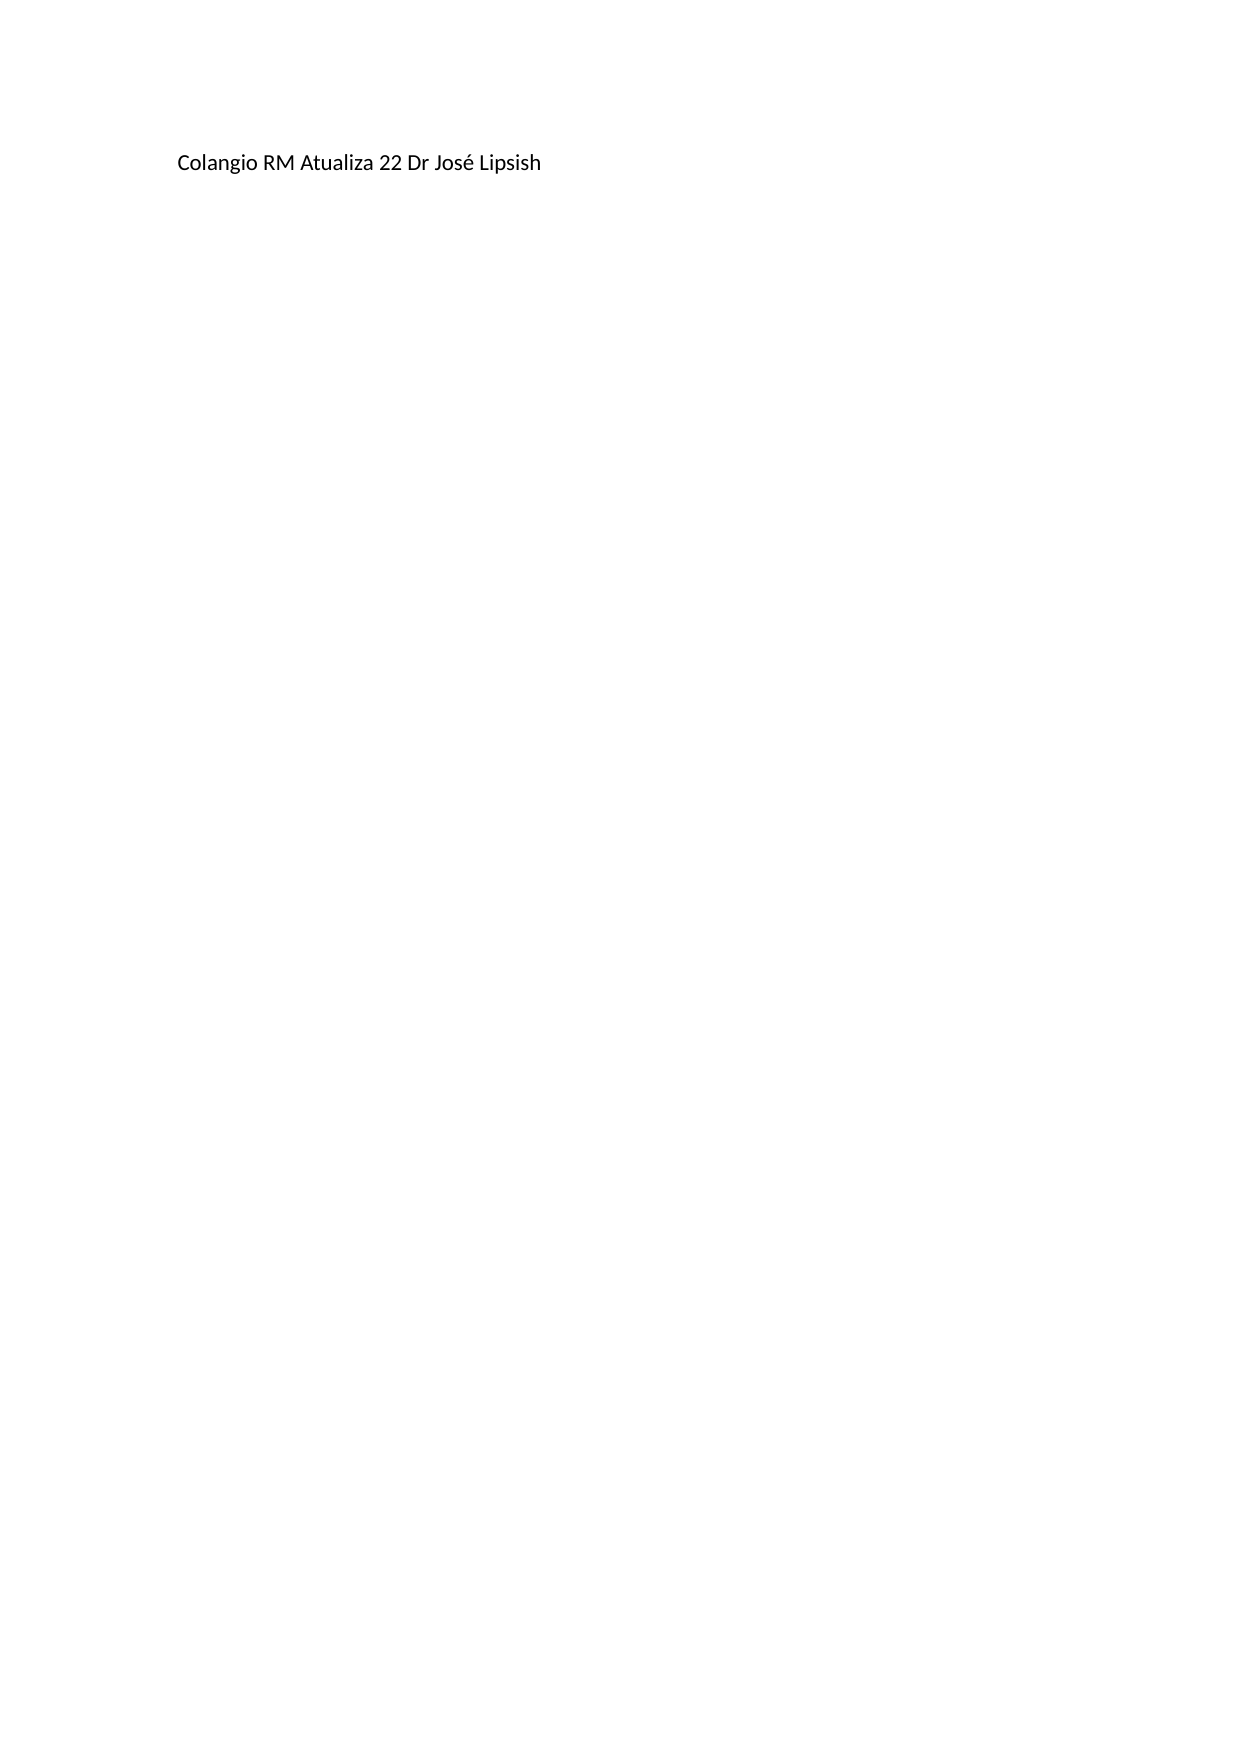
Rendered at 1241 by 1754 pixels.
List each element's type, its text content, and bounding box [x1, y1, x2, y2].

text Colangio RM Atualiza 22 Dr José Lipsish [177, 148, 1063, 176]
